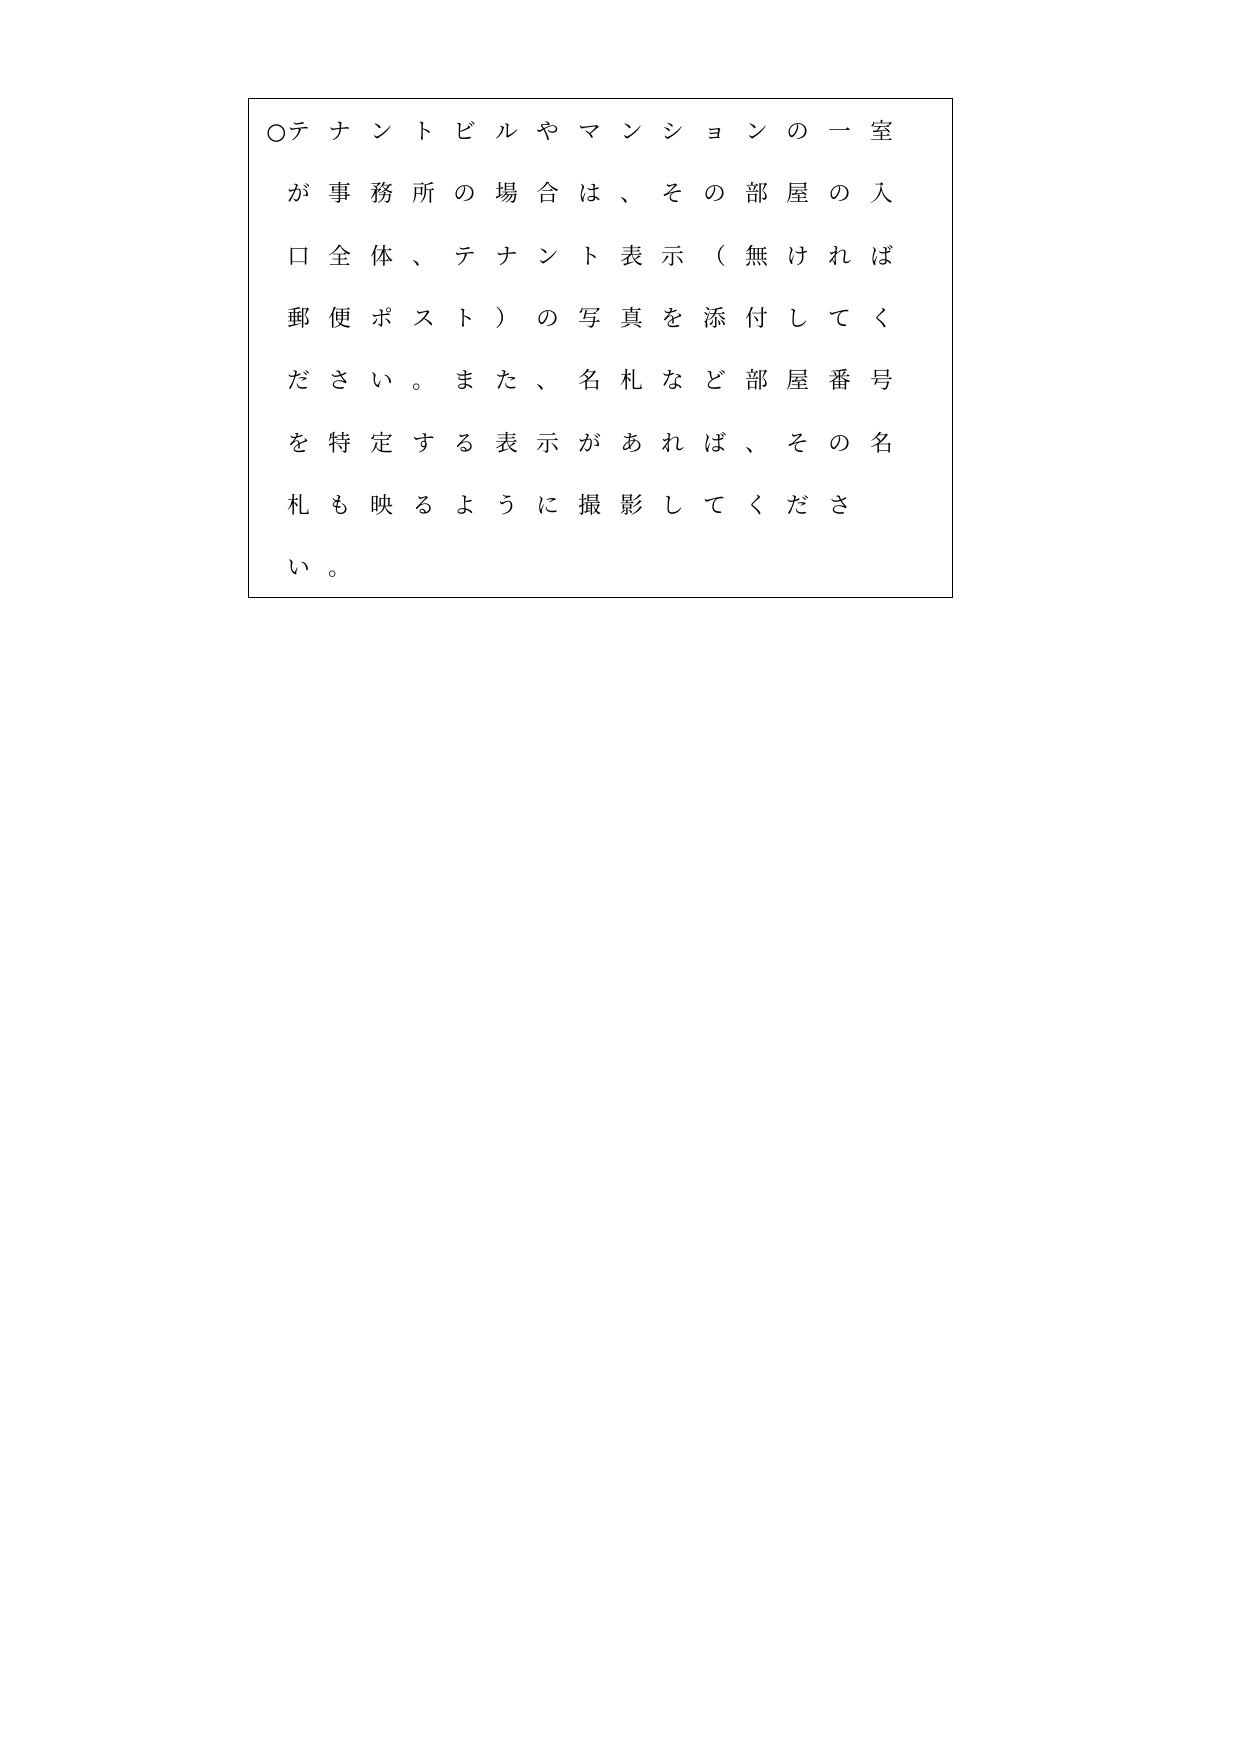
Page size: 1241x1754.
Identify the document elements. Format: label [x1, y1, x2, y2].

table_header [249, 99, 952, 597]
